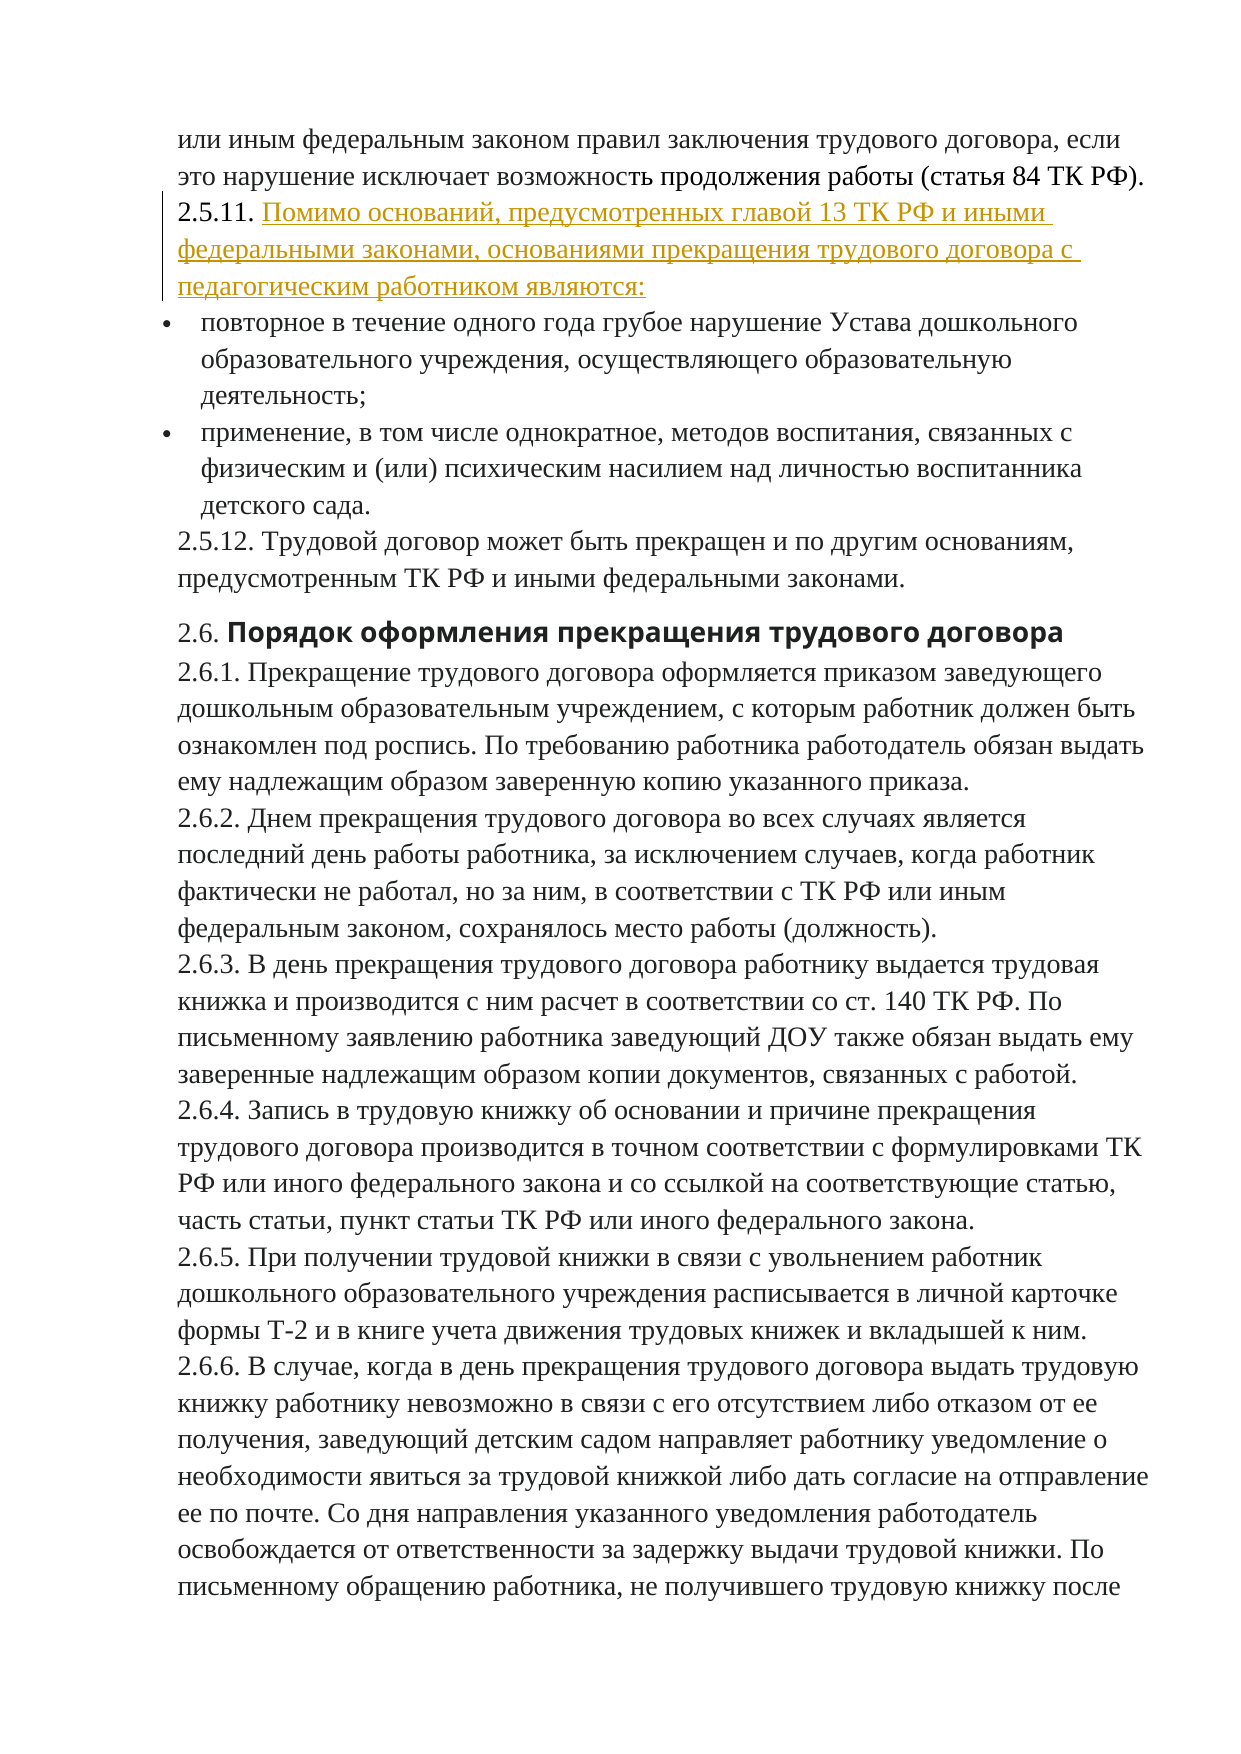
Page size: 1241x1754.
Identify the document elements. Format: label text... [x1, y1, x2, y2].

text 2.5.12. Трудовой договор может быть прекращен и по другим основаниям, предусмотренным ТК РФ и иными федеральными законами. [177, 520, 1152, 593]
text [177, 118, 1152, 301]
list применение, в том числе однократное, методов воспитания, связанных с физическим и (или) психическим насилием над личностью воспитанника детского сада. [163, 411, 1152, 520]
list повторное в течение одного года грубое нарушение Устава дошкольного образовательного учреждения, осуществляющего образовательную деятельность; [163, 301, 1152, 411]
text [177, 612, 1152, 1601]
